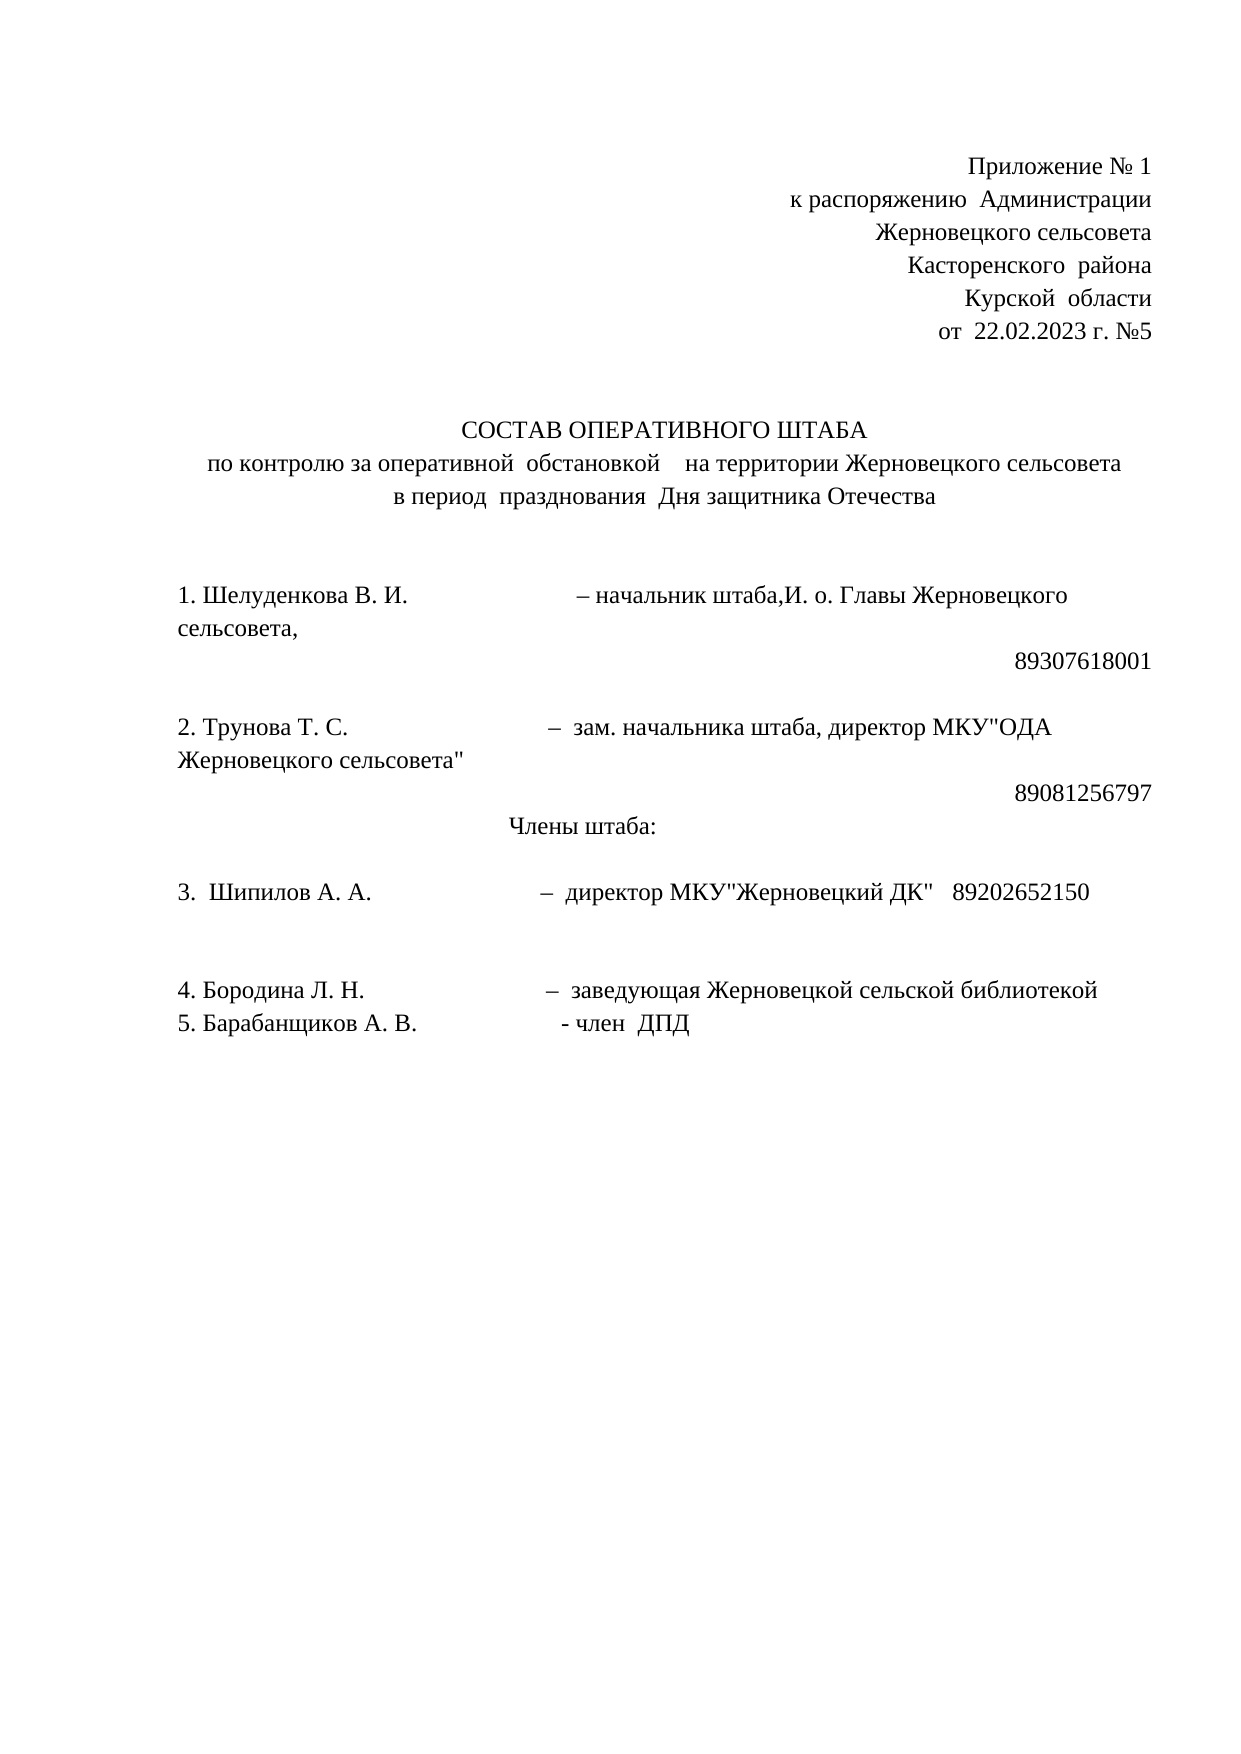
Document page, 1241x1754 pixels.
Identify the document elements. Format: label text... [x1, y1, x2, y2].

text Касторенского района [177, 250, 1152, 279]
text Члены штаба: [177, 811, 1152, 839]
text 89307618001 [177, 646, 1152, 675]
text к распоряжению Администрации [177, 184, 1152, 213]
text СОСТАВ ОПЕРАТИВНОГО ШТАБА [177, 415, 1152, 444]
text 3. Шипилов А. А. – директор МКУ"Жерновецкий ДК" 89202652150 [177, 877, 1152, 906]
text 1. Шелуденкова В. И. – начальник штаба,И. о. Главы Жерновецкого сельсовета, [177, 580, 1152, 642]
text по контролю за оперативной обстановкой на территории Жерновецкого сельсовета [177, 448, 1152, 477]
text Жерновецкого сельсовета [177, 217, 1152, 246]
text 89081256797 [177, 778, 1152, 806]
text 2. Трунова Т. С. – зам. начальника штаба, директор МКУ"ОДА Жерновецкого сельсовета" [177, 712, 1152, 773]
text от 22.02.2023 г. №5 [177, 316, 1152, 345]
text 4. Бородина Л. Н. – заведующая Жерновецкой сельской библиотекой [177, 975, 1152, 1004]
text Приложение № 1 [177, 151, 1152, 180]
text 5. Барабанщиков А. В. - член ДПД [177, 1008, 1152, 1037]
text Курской области [177, 283, 1152, 312]
text в период празднования Дня защитника Отечества [177, 481, 1152, 510]
